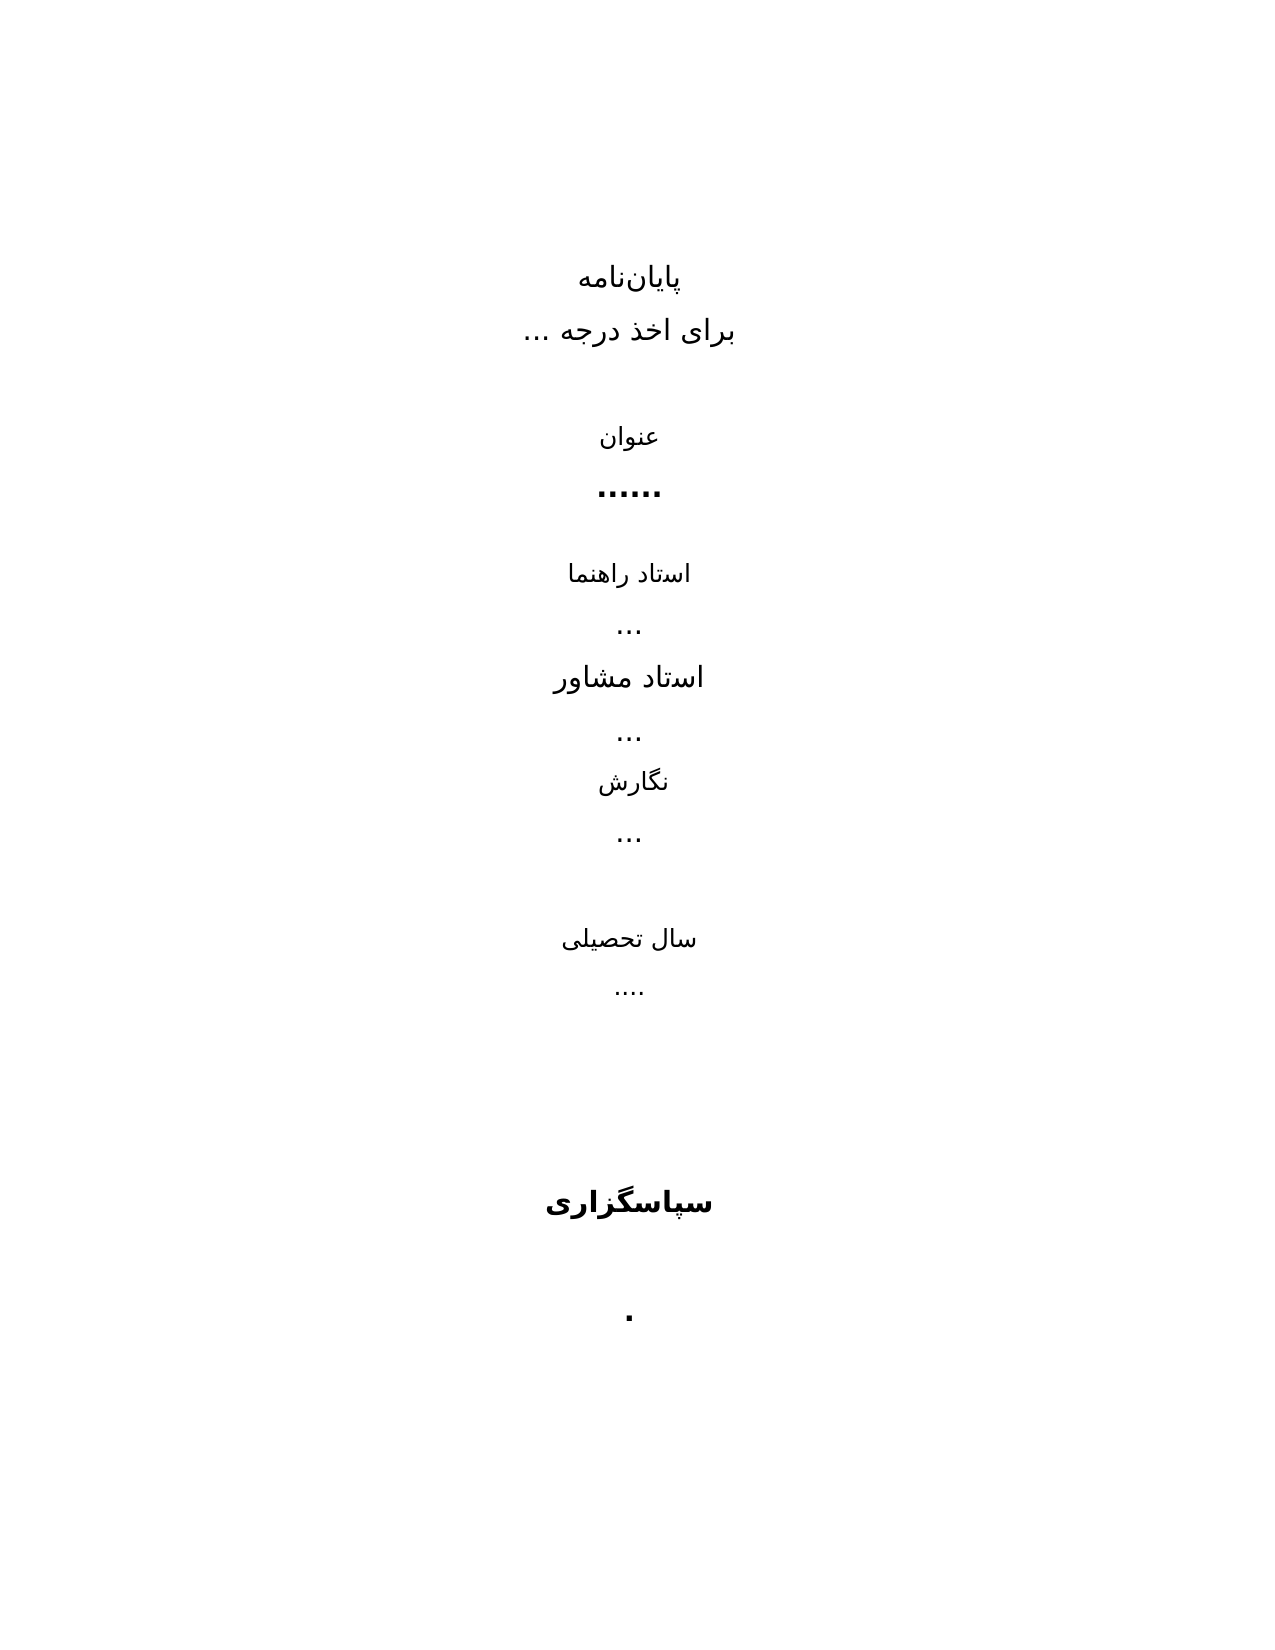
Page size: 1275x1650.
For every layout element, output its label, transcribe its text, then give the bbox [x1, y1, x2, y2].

text .... [133, 972, 1125, 1001]
text ...... [133, 470, 1125, 504]
text ... [133, 607, 1125, 641]
text اﺳتاد راهنما [133, 559, 1125, 588]
text برای اﺧﺬ درﺟﻪ ... [133, 313, 1125, 347]
text اﺳتاد مشاور [133, 661, 1125, 694]
text ﭘﺎﯾﺎنﻧﺎﻣﻪ [133, 260, 1125, 294]
text ... [133, 714, 1125, 748]
text ﺳﺎل ﺗﺤﺼﯿﻠﯽ [133, 924, 1125, 953]
text . [133, 1294, 1125, 1328]
text عنوان [133, 422, 1125, 451]
text سپاسگزاری [133, 1185, 1125, 1219]
text ﻧﮕﺎرش [133, 767, 1125, 796]
text ... [133, 815, 1125, 849]
